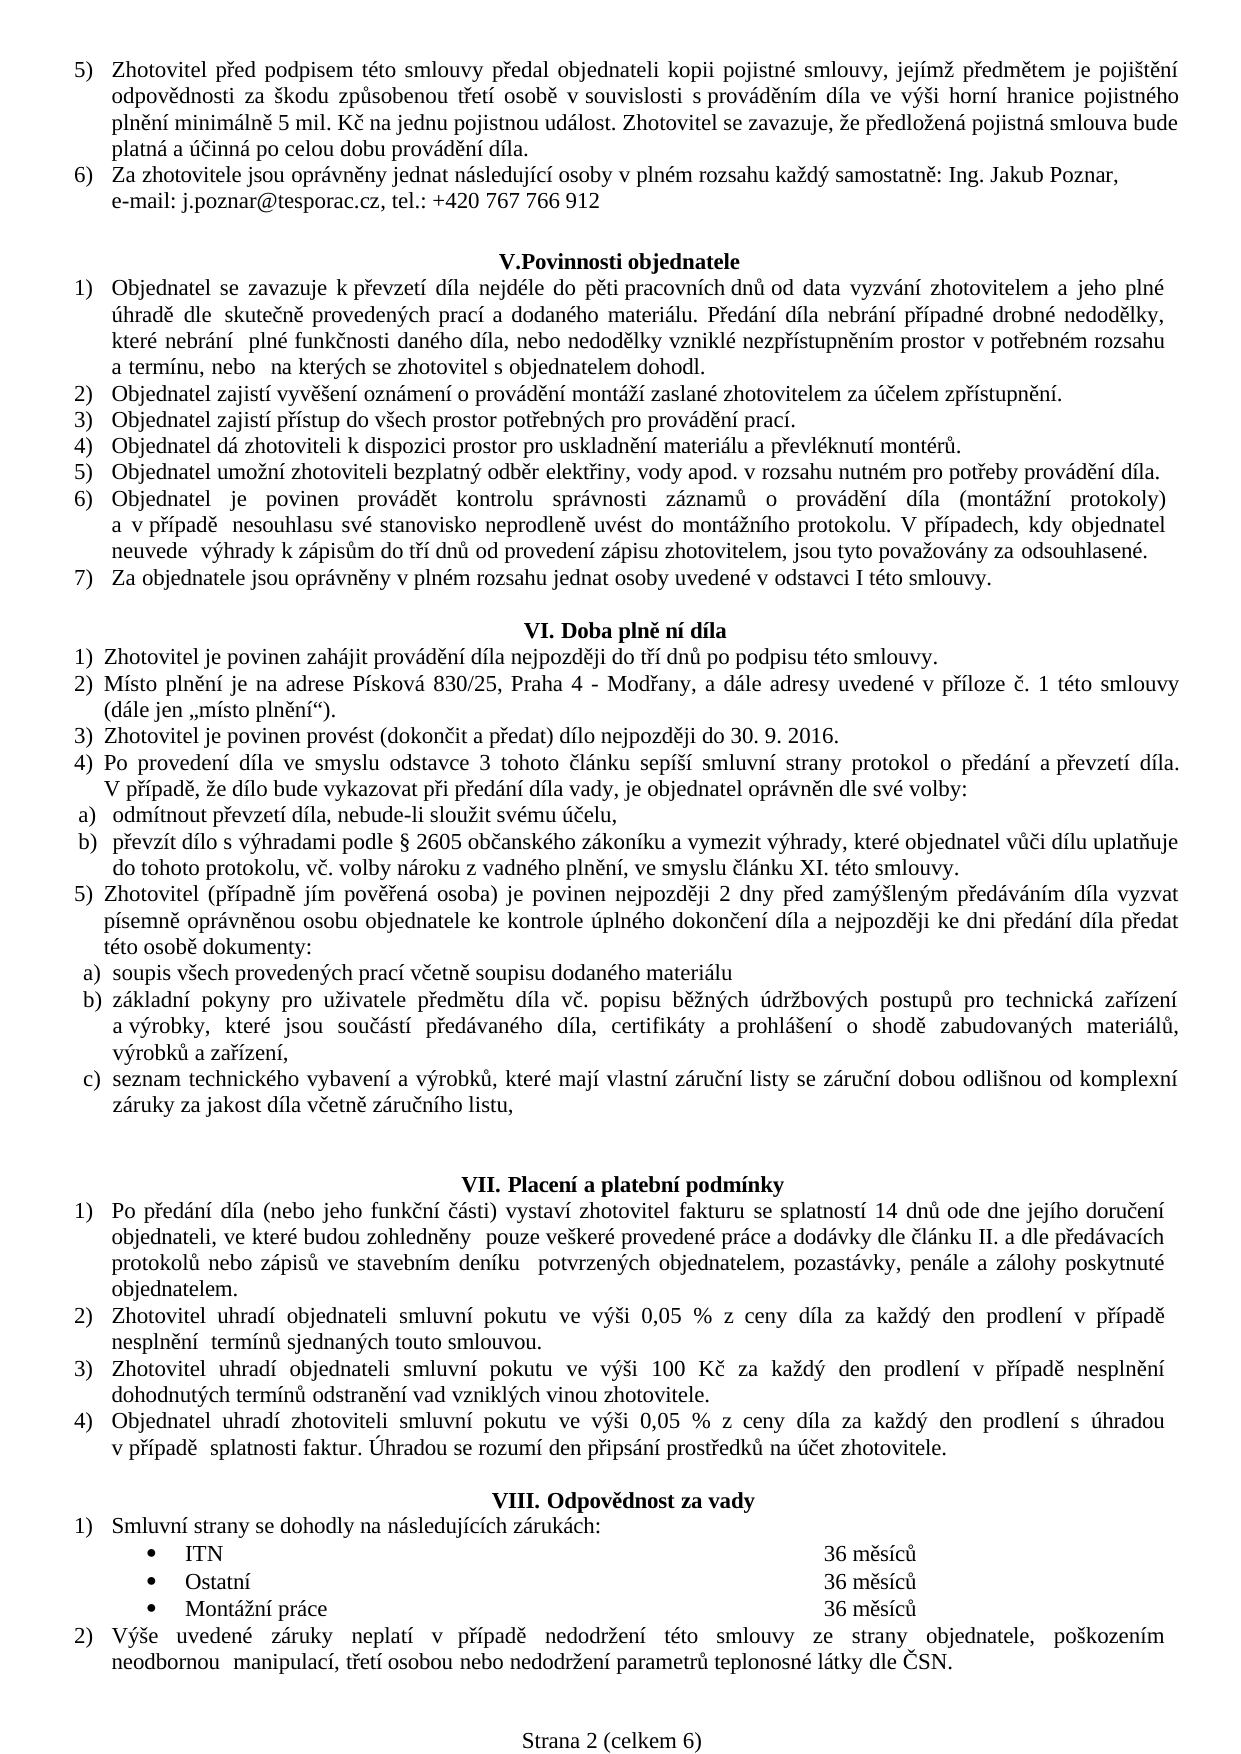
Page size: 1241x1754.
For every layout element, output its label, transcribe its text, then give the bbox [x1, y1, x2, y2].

list Objednatel zajistí přístup do všech prostor potřebných pro provádění prací. [74, 406, 1180, 433]
list ITN 36 měsíců [147, 1539, 1180, 1567]
list Za zhotovitele jsou oprávněny jednat následující osoby v plném rozsahu každý samostatně: Ing. Jakub Poznar, e-mail: j.poznar@tesporac.cz, tel.: +420 767 766 912 [74, 162, 1180, 214]
list Zhotovitel je povinen provést (dokončit a předat) dílo nejpozději do 30. 9. 2016. [74, 722, 1180, 749]
subtitle VI. Doba plně ní díla [65, 617, 1180, 643]
list Objednatel uhradí zhotoviteli smluvní pokutu ve výši 0,05 % z ceny díla za každý den prodlení s úhradou v případě splatnosti faktur. Úhradou se rozumí den připsání prostředků na účet zhotovitele. [74, 1408, 1166, 1460]
list Zhotovitel (případně jím pověřená osoba) je povinen nejpozději 2 dny před zamýšleným předáváním díla vyzvat písemně oprávněnou osobu objednatele ke kontrole úplného dokončení díla a nejpozději ke dni předání díla předat této osobě dokumenty: [74, 880, 1180, 959]
list odmítnout převzetí díla, nebude-li sloužit svému účelu, [78, 801, 1180, 828]
list Objednatel zajistí vyvěšení oznámení o provádění montáží zaslané zhotovitelem za účelem zpřístupnění. [74, 380, 1180, 406]
list Smluvní strany se dohodly na následujících zárukách: [74, 1513, 1180, 1539]
list Ostatní 36 měsíců [147, 1567, 1180, 1595]
list seznam technického vybavení a výrobků, které mají vlastní záruční listy se záruční dobou odlišnou od komplexní záruky za jakost díla včetně záručního listu, [83, 1065, 1180, 1118]
list soupis všech provedených prací včetně soupisu dodaného materiálu [83, 959, 1180, 986]
list Po předání díla (nebo jeho funkční části) vystaví zhotovitel fakturu se splatností 14 dnů ode dne jejího doručení objednateli, ve které budou zohledněny pouze veškeré provedené práce a dodávky dle článku II. a dle předávacích protokolů nebo zápisů ve stavebním deníku potvrzených objednatelem, pozastávky, penále a zálohy poskytnuté objednatelem. [74, 1197, 1165, 1302]
list Zhotovitel před podpisem této smlouvy předal objednateli kopii pojistné smlouvy, jejímž předmětem je pojištění odpovědnosti za škodu způsobenou třetí osobě v souvislosti s prováděním díla ve výši horní hranice pojistného plnění minimálně 5 mil. Kč na jednu pojistnou událost. Zhotovitel se zavazuje, že předložená pojistná smlouva bude platná a účinná po celou dobu provádění díla. [74, 56, 1180, 162]
list Objednatel umožní zhotoviteli bezplatný odběr elektřiny, vody apod. v rozsahu nutném pro potřeby provádění díla. [74, 459, 1180, 485]
list Zhotovitel je povinen zahájit provádění díla nejpozději do tří dnů po podpisu této smlouvy. [74, 643, 1180, 669]
subtitle Placení a platební podmínky [461, 1171, 1180, 1197]
list převzít dílo s výhradami podle § 2605 občanského zákoníku a vymezit výhrady, které objednatel vůči dílu uplatňuje do tohoto protokolu, vč. volby nároku z vadného plnění, ve smyslu článku XI. této smlouvy. [78, 828, 1180, 880]
list Objednatel dá zhotoviteli k dispozici prostor pro uskladnění materiálu a převléknutí montérů. [74, 433, 1180, 459]
list Objednatel je povinen provádět kontrolu správnosti záznamů o provádění díla (montážní protokoly) a v případě nesouhlasu své stanovisko neprodleně uvést do montážního protokolu. V případech, kdy objednatel neuvede výhrady k zápisům do tří dnů od provedení zápisu zhotovitelem, jsou tyto považovány za odsouhlasené. [74, 485, 1166, 564]
list Místo plnění je na adrese Písková 830/25, Praha 4 - Modřany, a dále adresy uvedené v příloze č. 1 této smlouvy (dále jen „místo plnění“). [74, 669, 1180, 722]
subtitle Povinnosti objednatele [499, 248, 1180, 274]
subtitle Odpovědnost za vady [492, 1487, 1180, 1513]
list Za objednatele jsou oprávněny v plném rozsahu jednat osoby uvedené v odstavci I této smlouvy. [74, 564, 1180, 590]
list Zhotovitel uhradí objednateli smluvní pokutu ve výši 100 Kč za každý den prodlení v případě nesplnění dohodnutých termínů odstranění vad vzniklých vinou zhotovitele. [74, 1354, 1166, 1407]
list Po provedení díla ve smyslu odstavce 3 tohoto článku sepíší smluvní strany protokol o předání a převzetí díla. V případě, že dílo bude vykazovat při předání díla vady, je objednatel oprávněn dle své volby: [74, 749, 1180, 801]
list Objednatel se zavazuje k převzetí díla nejdéle do pěti pracovních dnů od data vyzvání zhotovitelem a jeho plné úhradě dle skutečně provedených prací a dodaného materiálu. Předání díla nebrání případné drobné nedodělky, které nebrání plné funkčnosti daného díla, nebo nedodělky vzniklé nezpřístupněním prostor v potřebném rozsahu a termínu, nebo na kterých se zhotovitel s objednatelem dohodl. [74, 274, 1165, 380]
list Výše uvedené záruky neplatí v případě nedodržení této smlouvy ze strany objednatele, poškozením neodbornou manipulací, třetí osobou nebo nedodržení parametrů teplonosné látky dle ČSN. [74, 1622, 1164, 1674]
list Zhotovitel uhradí objednateli smluvní pokutu ve výši 0,05 % z ceny díla za každý den prodlení v případě nesplnění termínů sjednaných touto smlouvou. [74, 1302, 1166, 1354]
list základní pokyny pro uživatele předmětu díla vč. popisu běžných údržbových postupů pro technická zařízení a výrobky, které jsou součástí předávaného díla, certifikáty a prohlášení o shodě zabudovaných materiálů, výrobků a zařízení, [83, 986, 1180, 1065]
list Montážní práce 36 měsíců [147, 1595, 1180, 1622]
